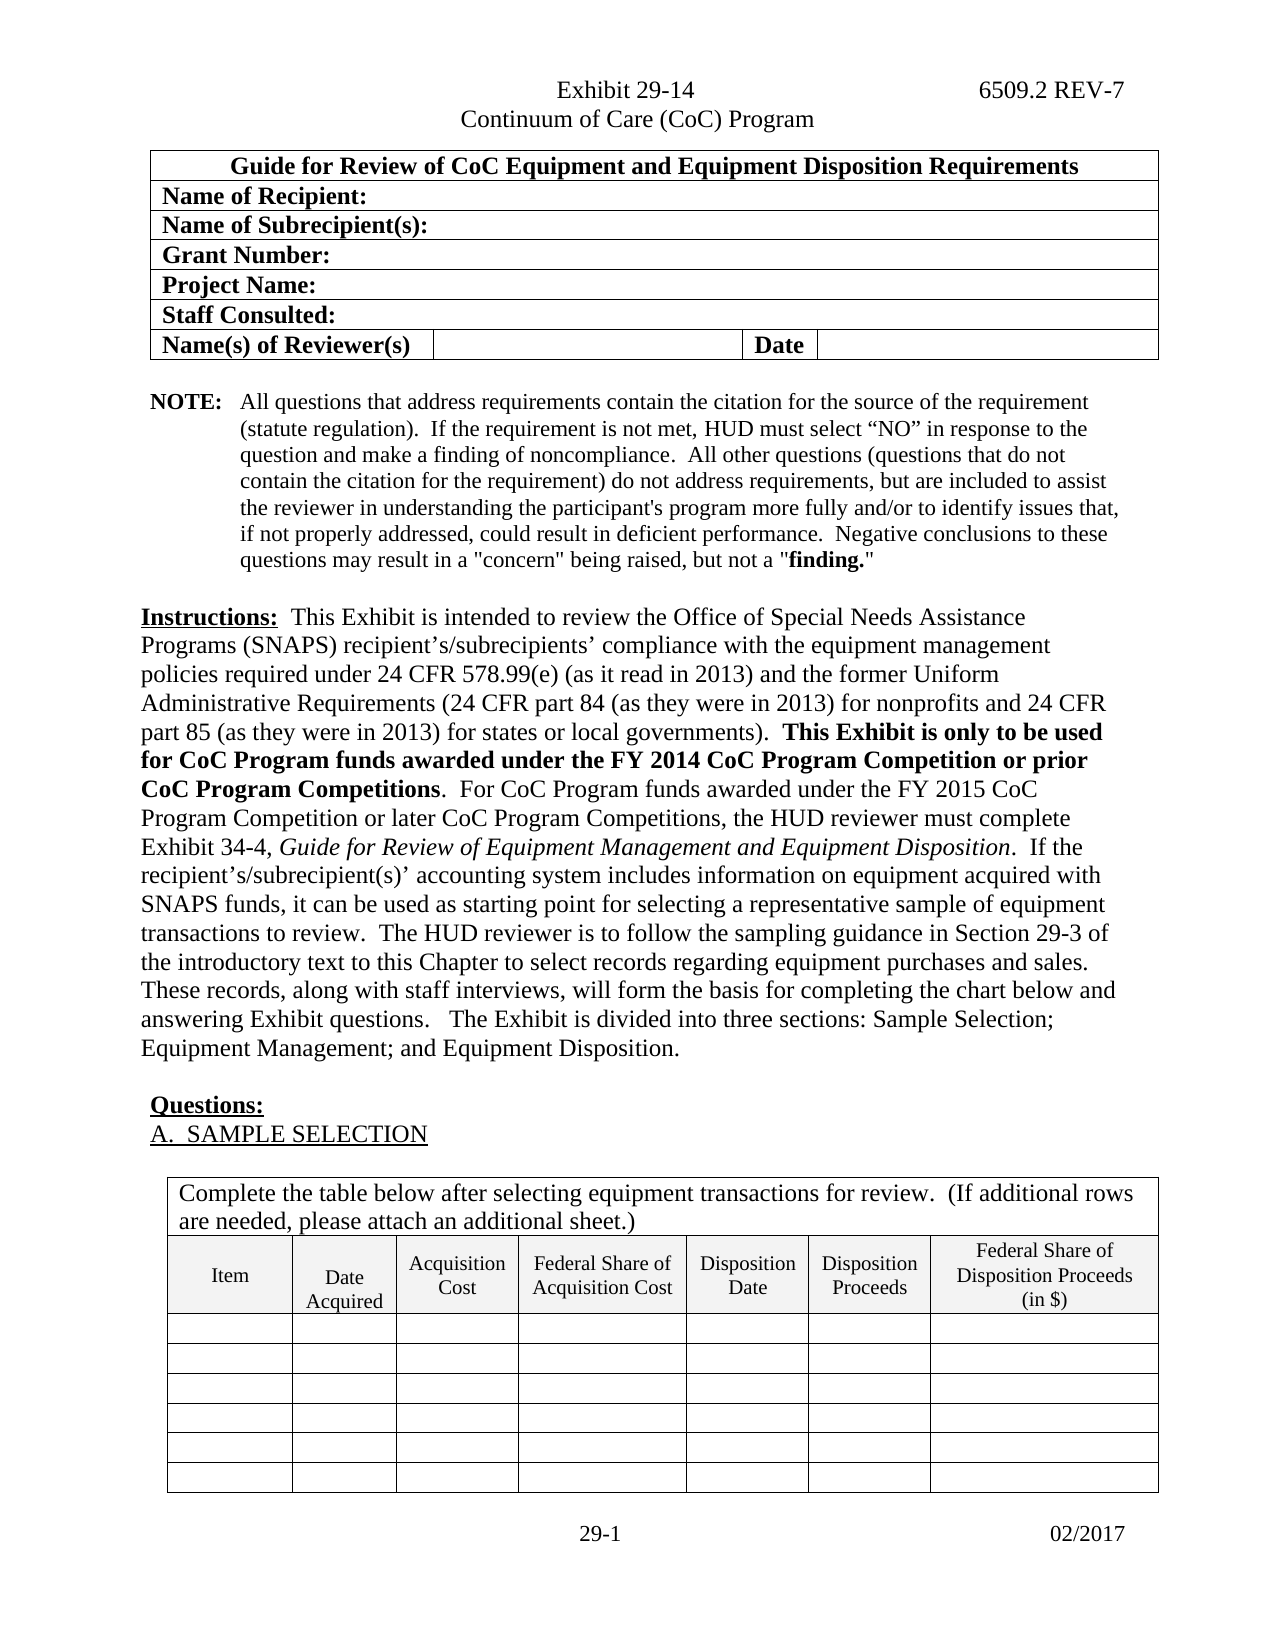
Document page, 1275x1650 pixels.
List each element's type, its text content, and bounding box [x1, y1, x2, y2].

table_cell [293, 1344, 396, 1373]
table_cell [293, 1463, 396, 1492]
table_cell [397, 1433, 518, 1462]
table_cell [931, 1404, 1158, 1432]
table_cell [931, 1433, 1158, 1462]
text A. Sample Selection [150, 1119, 1125, 1148]
table_cell Federal Share of Disposition Proceeds (in $) [931, 1236, 1158, 1313]
table_cell Federal Share of Acquisition Cost [519, 1236, 686, 1313]
table_cell [687, 1344, 808, 1373]
table_cell [519, 1374, 686, 1402]
list Instructions: This Exhibit is intended to review the Office of Special Needs Assistance Programs (SNAPS) recipient’s/subrecipients’ compliance with the equipment management policies required under 24 CFR 578.99(e) (as it read in 2013) and the former Uniform Administrative Requirements (24 CFR part 84 (as they were in 2013) for nonprofits and 24 CFR part 85 (as they were in 2013) for states or local governments). This Exhibit is only to be used for CoC Program funds awarded under the FY 2014 CoC Program Competition or prior CoC Program Competitions. For CoC Program funds awarded under the FY 2015 CoC Program Competition or later CoC Program Competitions, the HUD reviewer must complete Exhibit 34-4, Guide for Review of Equipment Management and Equipment Disposition. If the recipient’s/subrecipient(s)’ accounting system includes information on equipment acquired with SNAPS funds, it can be used as starting point for selecting a representative sample of equipment transactions to review. The HUD reviewer is to follow the sampling guidance in Section 29-3 of the introductory text to this Chapter to select records regarding equipment purchases and sales. These records, along with staff interviews, will form the basis for completing the chart below and answering Exhibit questions. The Exhibit is divided into three sections: Sample Selection; Equipment Management; and Equipment Disposition. [141, 602, 1125, 1062]
table_cell [687, 1463, 808, 1492]
table_cell [293, 1433, 396, 1462]
table_cell Name(s) of Reviewer(s) [151, 330, 433, 358]
table_cell Date Acquired [293, 1236, 396, 1313]
list Questions: [150, 1090, 1125, 1119]
table_cell [809, 1344, 930, 1373]
table_header Guide for Review of CoC Equipment and Equipment Disposition Requirements [151, 151, 1158, 180]
table_cell [397, 1463, 518, 1492]
table_cell Name of Recipient: [151, 181, 1158, 209]
table_cell [809, 1314, 930, 1343]
table_cell [519, 1314, 686, 1343]
table_cell [809, 1463, 930, 1492]
table_cell [687, 1433, 808, 1462]
table_cell [931, 1463, 1158, 1492]
table_cell Date [743, 330, 817, 358]
table_cell [809, 1433, 930, 1462]
table_cell [809, 1374, 930, 1402]
table_cell [168, 1463, 292, 1492]
table_cell Staff Consulted: [151, 300, 1158, 329]
table_cell [168, 1314, 292, 1343]
table_cell Name of Subrecipient(s): [151, 211, 1158, 239]
table_cell [931, 1314, 1158, 1343]
table_cell [519, 1463, 686, 1492]
table_cell Item [168, 1236, 292, 1313]
table_cell [818, 330, 1158, 358]
table_cell [397, 1344, 518, 1373]
table_cell [397, 1374, 518, 1402]
table_cell [293, 1314, 396, 1343]
table_cell [519, 1433, 686, 1462]
table_cell [293, 1404, 396, 1432]
text NOTE: All questions that address requirements contain the citation for the source of the requirement (statute regulation). If the requirement is not met, HUD must select “NO” in response to the question and make a finding of noncompliance. All other questions (questions that do not contain the citation for the requirement) do not address requirements, but are included to assist the reviewer in understanding the participant's program more fully and/or to identify issues that, if not properly addressed, could result in deficient performance. Negative conclusions to these questions may result in a "concern" being raised, but not a "finding." [150, 388, 1125, 573]
table_cell [168, 1374, 292, 1402]
table_cell Acquisition Cost [397, 1236, 518, 1313]
table_cell [687, 1314, 808, 1343]
table_cell [168, 1433, 292, 1462]
table_cell Disposition Proceeds [809, 1236, 930, 1313]
table_cell [931, 1344, 1158, 1373]
table_cell [434, 330, 742, 358]
table_header Complete the table below after selecting equipment transactions for review. (If additional rows are needed, please attach an additional sheet.) [168, 1178, 1158, 1235]
table_cell [519, 1344, 686, 1373]
table_cell [519, 1404, 686, 1432]
table_cell Disposition Date [687, 1236, 808, 1313]
table_cell [168, 1404, 292, 1432]
table_cell [397, 1314, 518, 1343]
table_cell Project Name: [151, 270, 1158, 299]
table_cell [397, 1404, 518, 1432]
table_cell [293, 1374, 396, 1402]
table_cell [687, 1374, 808, 1402]
table_cell Grant Number: [151, 240, 1158, 269]
table_cell [687, 1404, 808, 1432]
table_cell [168, 1344, 292, 1373]
table_cell [931, 1374, 1158, 1402]
table_cell [809, 1404, 930, 1432]
